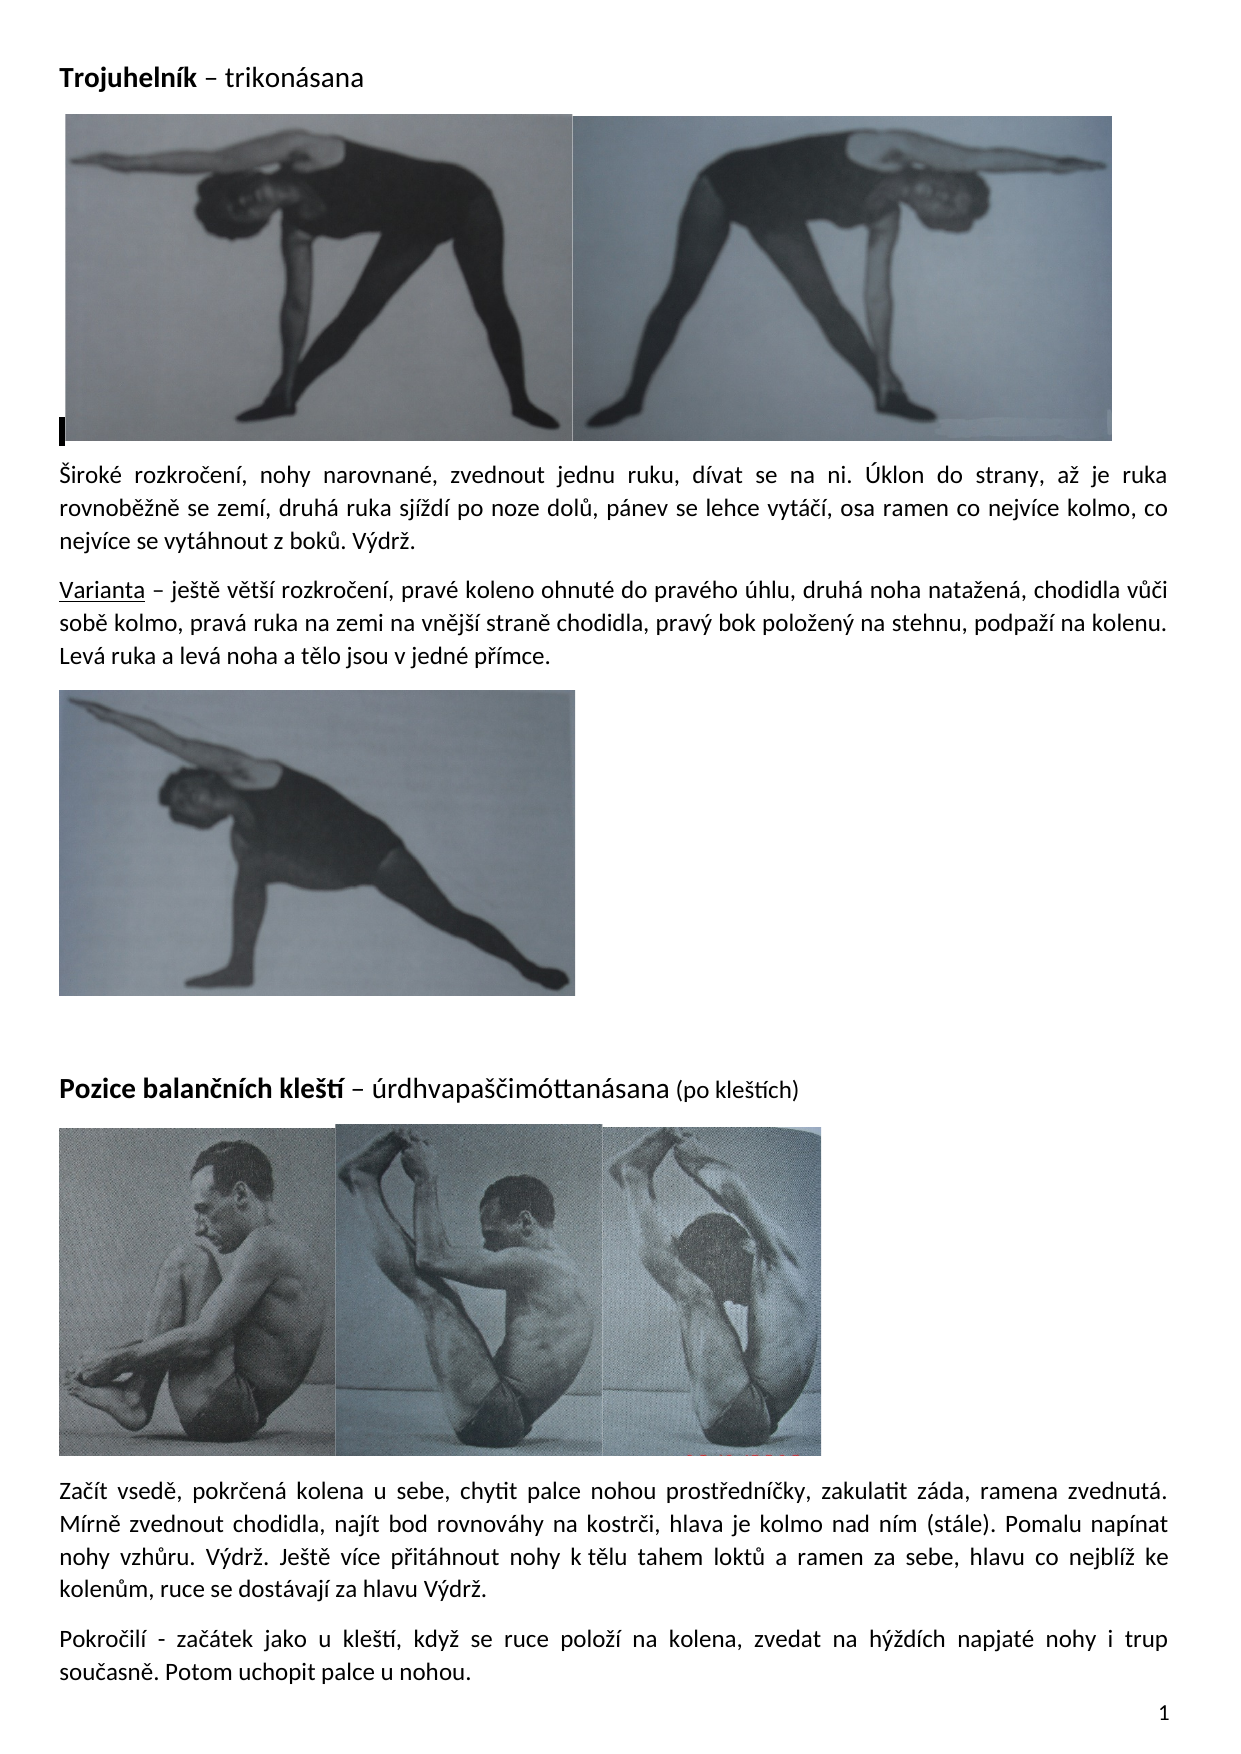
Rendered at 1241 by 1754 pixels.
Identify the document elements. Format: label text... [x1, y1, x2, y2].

picture [59, 1124, 822, 1456]
text Široké rozkročení, nohy narovnané, zvednout jednu ruku, dívat se na ni. Úklon do strany, až je ruka rovnoběžně se zemí, druhá ruka sjíždí po noze dolů, pánev se lehce vytáčí, osa ramen co nejvíce kolmo, co nejvíce se vytáhnout z boků. Výdrž. [59, 459, 1169, 556]
text Začít vsedě, pokrčená kolena u sebe, chytit palce nohou prostředníčky, zakulatit záda, ramena zvednutá. Mírně zvednout chodidla, najít bod rovnováhy na kostrči, hlava je kolmo nad ním (stále). Pomalu napínat nohy vzhůru. Výdrž. Ještě více přitáhnout nohy k tělu tahem loktů a ramen za sebe, hlavu co nejblíž ke kolenům, ruce se dostávají za hlavu Výdrž. [59, 1475, 1169, 1604]
text Trojuhelník – trikonásana [59, 59, 1169, 95]
text Pokročilí - začátek jako u kleští, když se ruce položí na kolena, zvedat na hýždích napjaté nohy i trup současně. Potom uchopit palce u nohou. [59, 1623, 1169, 1687]
text Pozice balančních kleští – úrdhvapaščimóttanásana (po kleštích) [59, 1070, 1169, 1105]
text Varianta – ještě větší rozkročení, pravé koleno ohnuté do pravého úhlu, druhá noha natažená, chodidla vůči sobě kolmo, pravá ruka na zemi na vnější straně chodidla, pravý bok položený na stehnu, podpaží na kolenu. Levá ruka a levá noha a tělo jsou v jedné přímce. [59, 575, 1169, 671]
picture [65, 114, 1112, 441]
picture [59, 690, 576, 996]
